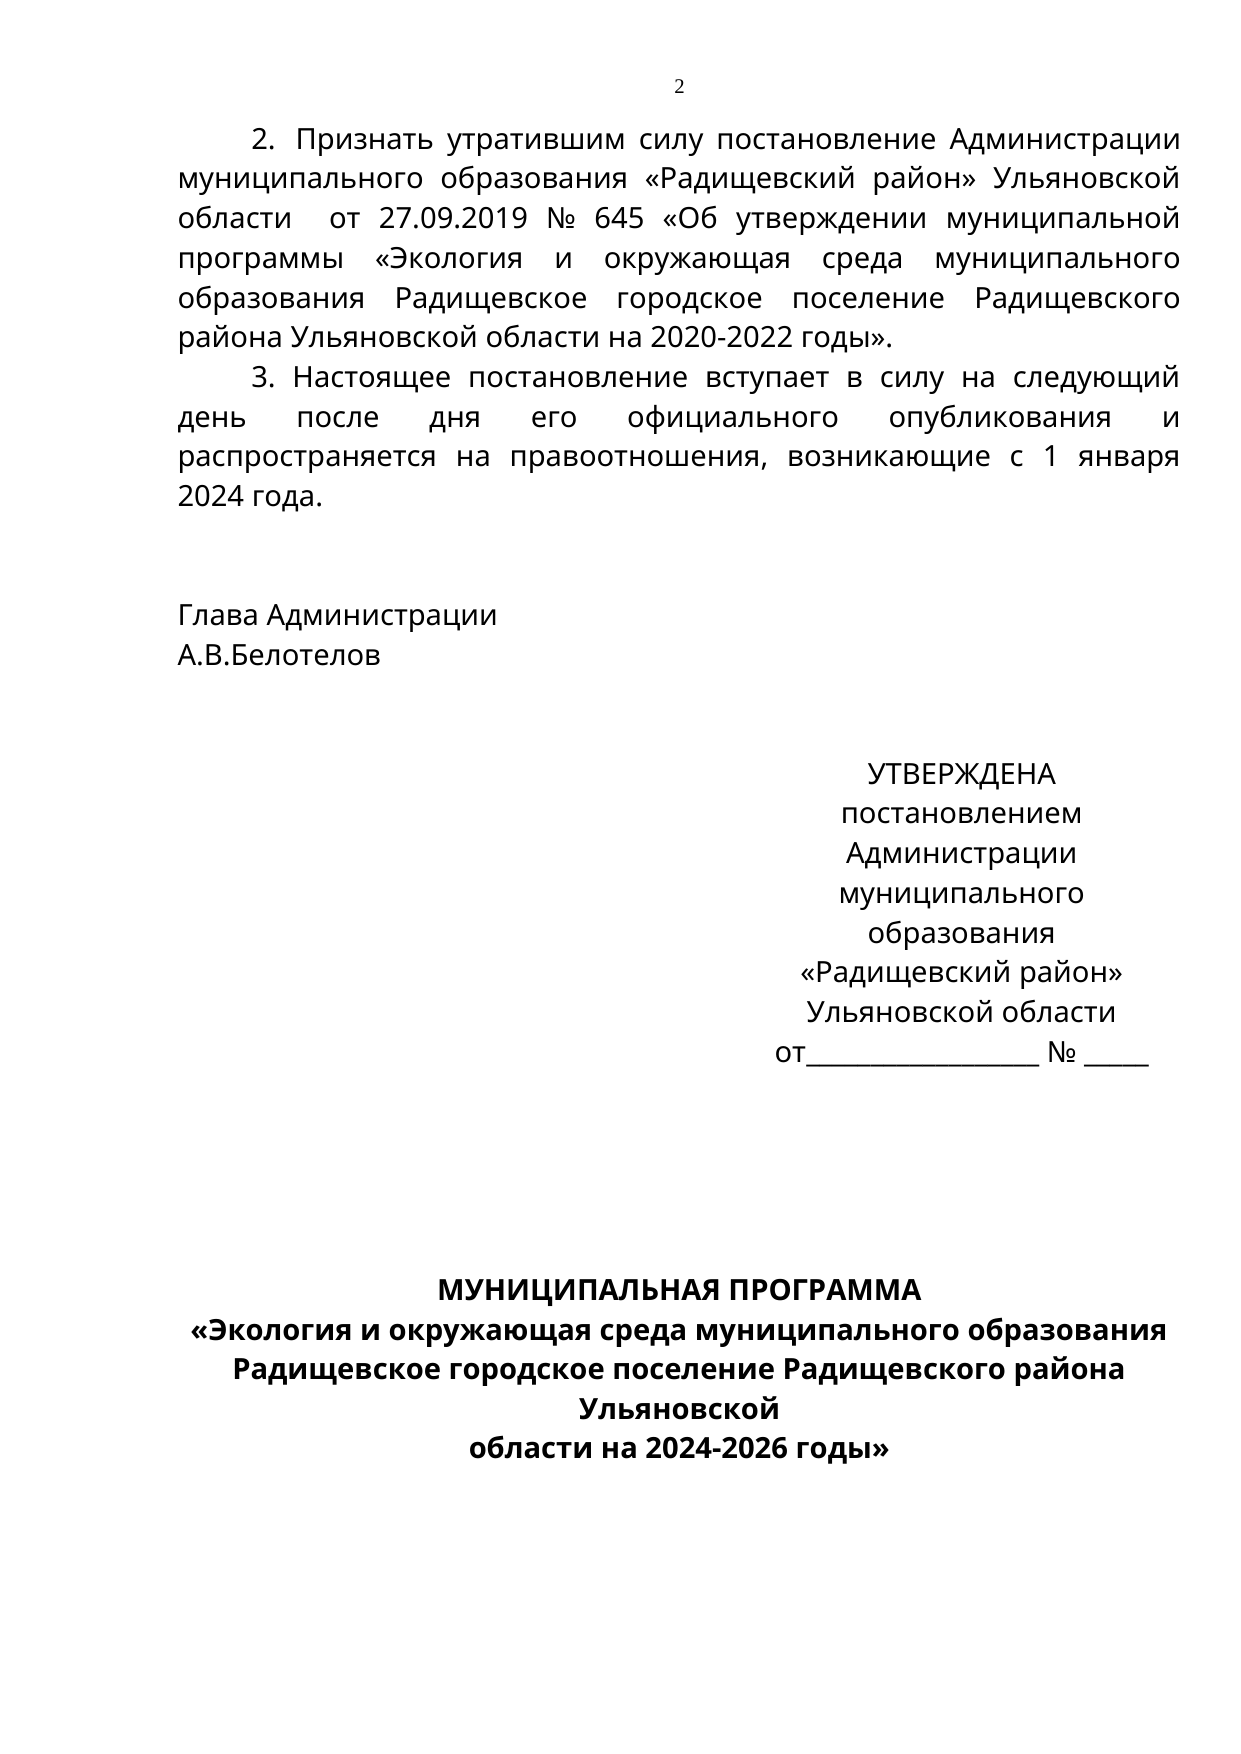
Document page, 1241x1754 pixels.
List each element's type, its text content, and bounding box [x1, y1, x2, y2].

table_header УТВЕРЖДЕНА постановлением Администрации муниципального образования «Радищевский район» Ульяновской области от__________________ № _____ [742, 753, 1181, 1071]
text МУНИЦИПАЛЬНАЯ ПРОГРАММА «Экология и окружающая среда муниципального образования Радищевское городское поселение Радищевского района Ульяновской области на 2024-2026 годы» [177, 1229, 1181, 1492]
text 2. Признать утратившим силу постановление Администрации муниципального образования «Радищевский район» Ульяновской области от 27.09.2019 № 645 «Об утверждении муниципальной программы «Экология и окружающая среда муниципального образования Радищевское городское поселение Радищевского района Ульяновской области на 2020-2022 годы». [177, 118, 1181, 356]
text 3. Настоящее постановление вступает в силу на следующий день после дня его официального опубликования и распространяется на правоотношения, возникающие с 1 января 2024 года. [177, 356, 1181, 515]
text Глава Администрации А.В.Белотелов [177, 594, 1181, 674]
